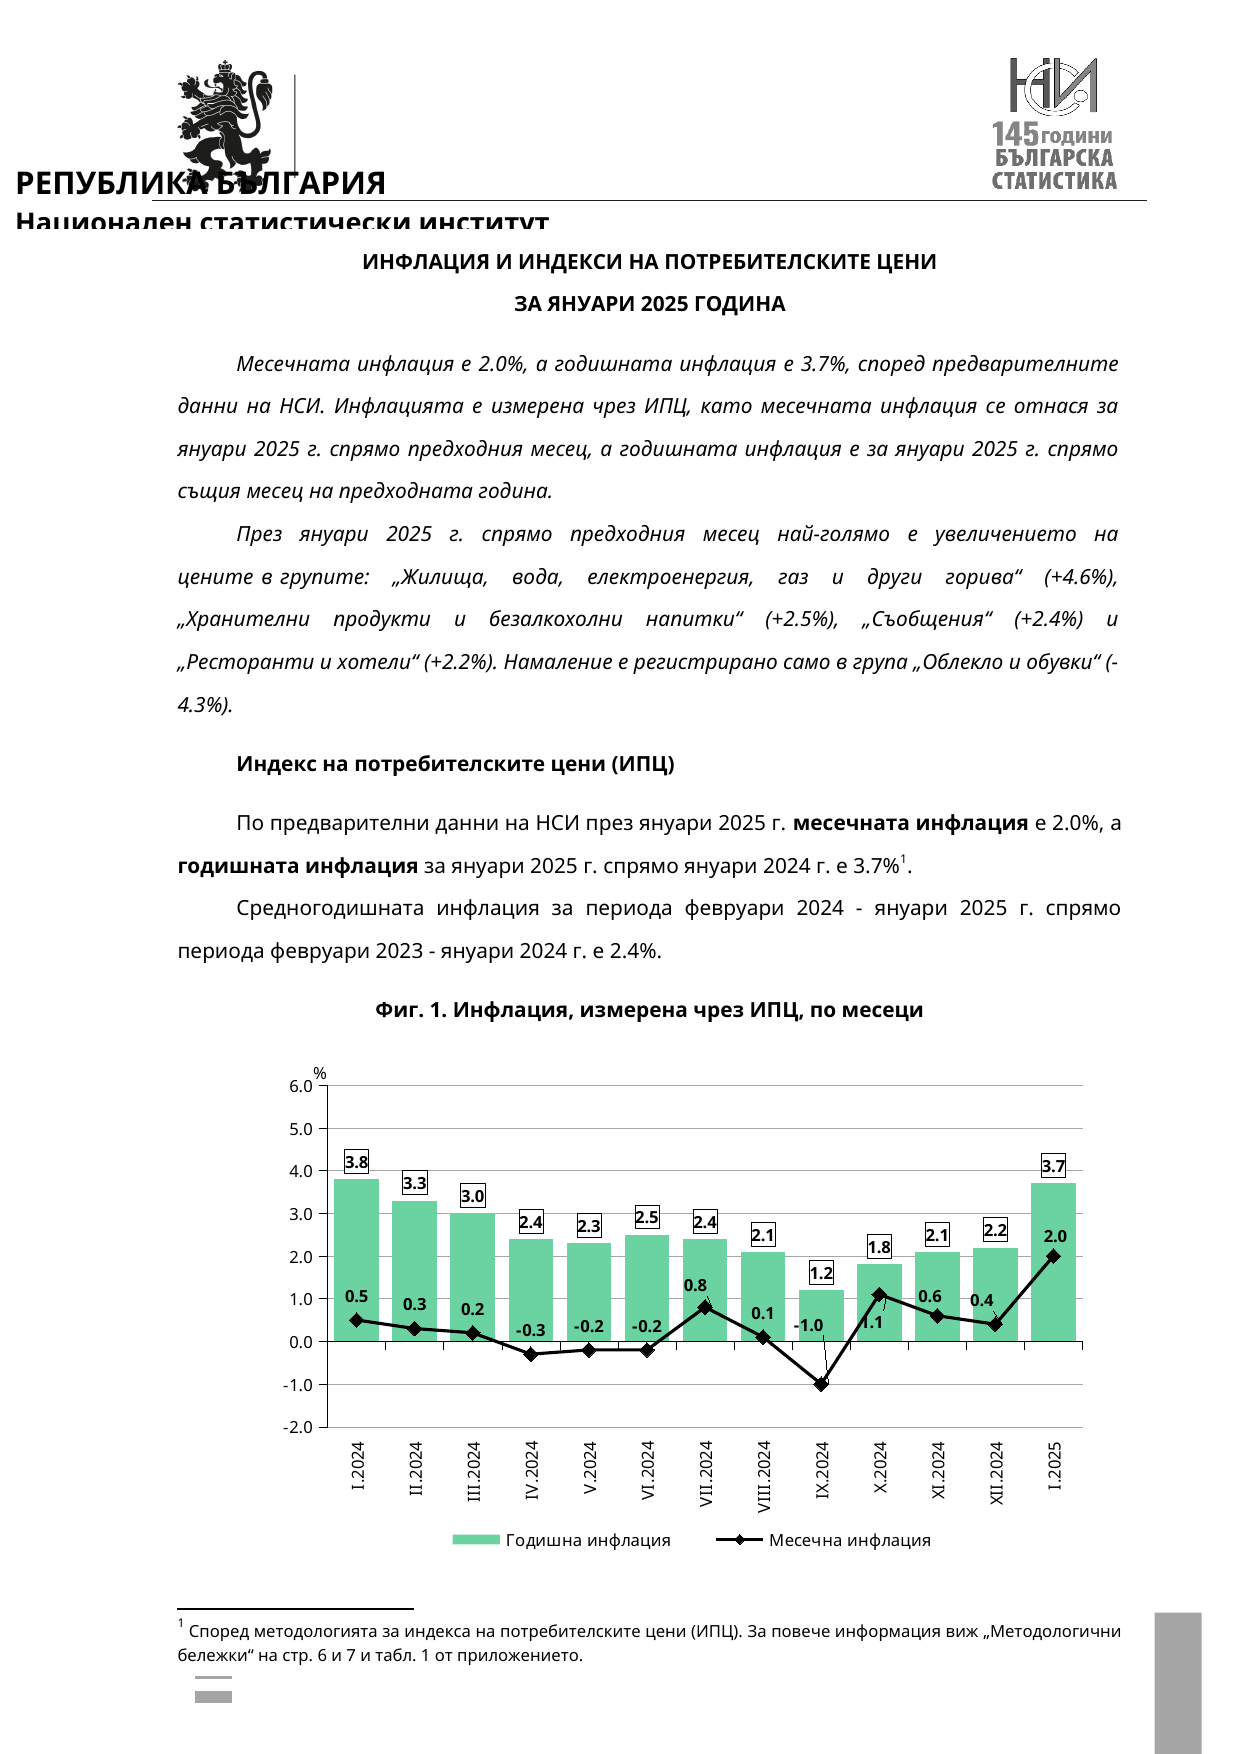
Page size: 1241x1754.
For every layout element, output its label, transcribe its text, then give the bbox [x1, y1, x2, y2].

text Индекс на потребителските цени (ИПЦ) [177, 749, 1122, 777]
text Месечната инфлация е 2.0%, а годишната инфлация е 3.7%, според предварителните данни на НСИ. Инфлацията е измерена чрез ИПЦ, като месечната инфлация се отнася за януари 2025 г. спрямо предходния месец, а годишната инфлация е за януари 2025 г. спрямо същия месец на предходната година. [177, 349, 1122, 505]
text Фиг. 1. Инфлация, измерена чрез ИПЦ, по месеци [177, 995, 1122, 1024]
text ИНФЛАЦИЯ И ИНДЕКСИ НА ПОТРЕБИТЕЛСКИТЕ ЦЕНИ [177, 247, 1122, 275]
picture [177, 60, 273, 193]
text ЗА ЯНУАРИ 2025 ГОДИНА [177, 289, 1122, 318]
picture [265, 176, 273, 193]
picture [192, 189, 202, 193]
text По предварителни данни на НСИ през януари 2025 г. месечната инфлация е 2.0%, а годишната инфлация за януари 2025 г. спрямо януари 2024 г. е 3.7%. [177, 808, 1122, 879]
text Средногодишната инфлация за периода февруари 2024 - януари 2025 г. спрямо периода февруари 2023 - януари 2024 г. е 2.4%. [177, 893, 1122, 964]
text През януари 2025 г. спрямо предходния месец най-голямо е увеличението на цените в групите: „Жилища, вода, електроенергия, газ и други горива“ (+4.6%), „Хранителни продукти и безалкохолни напитки“ (+2.5%), „Съобщения“ (+2.4%) и „Ресторанти и хотели“ (+2.2%). Намаление е регистрирано само в група „Облекло и обувки“ (-4.3%). [177, 519, 1122, 718]
picture [194, 176, 200, 185]
picture [987, 54, 1122, 191]
